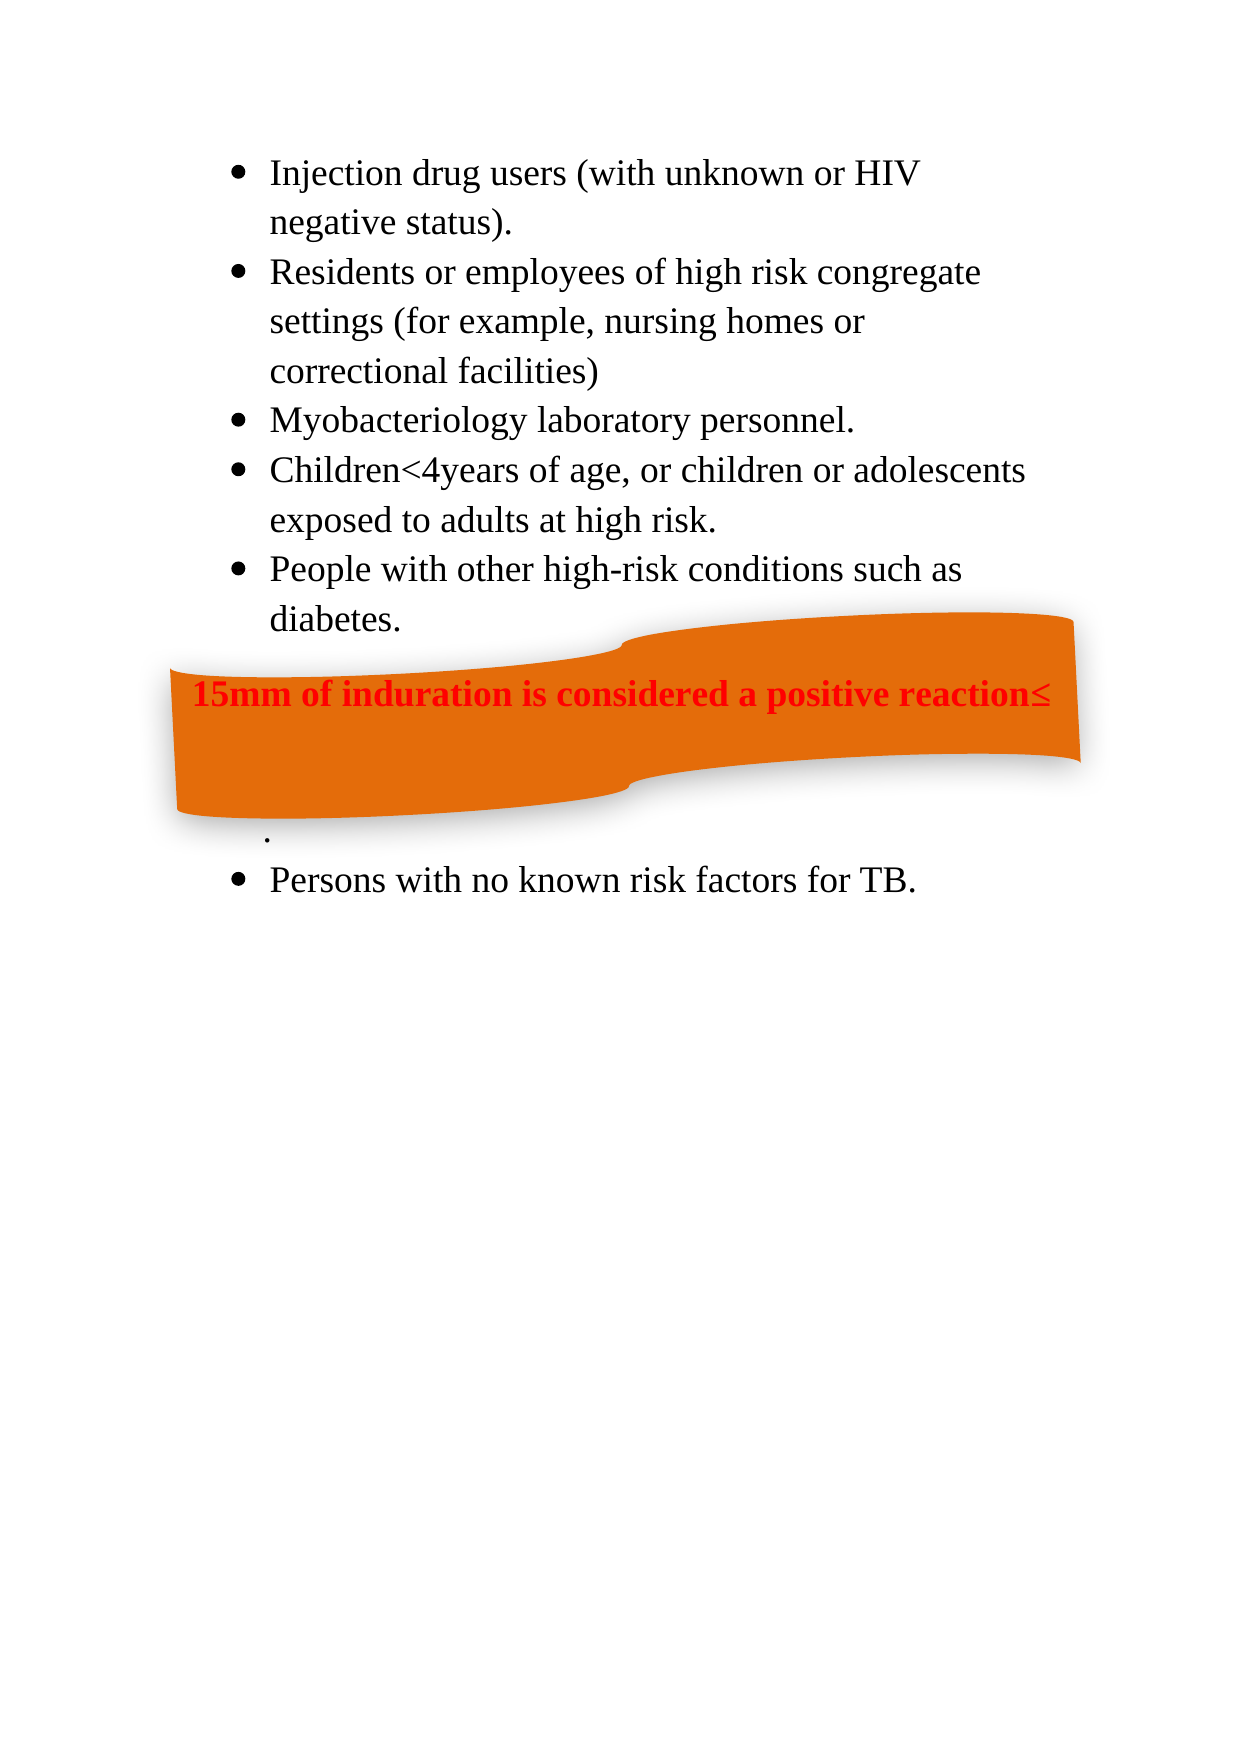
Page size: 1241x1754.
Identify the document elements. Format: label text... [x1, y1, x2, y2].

list Injection drug users (with unknown or HIV negative status). [232, 150, 1053, 243]
list People with other high-risk conditions such as diabetes. [232, 547, 1053, 639]
list . [262, 807, 1053, 851]
list Myobacteriology laboratory personnel. [232, 398, 1053, 441]
list Persons with no known risk factors for TB. [232, 857, 1053, 900]
list Residents or employees of high risk congregate settings (for example, nursing homes or correctional facilities) [232, 249, 1053, 391]
list Children<4years of age, or children or adolescents exposed to adults at high risk. [232, 447, 1053, 540]
